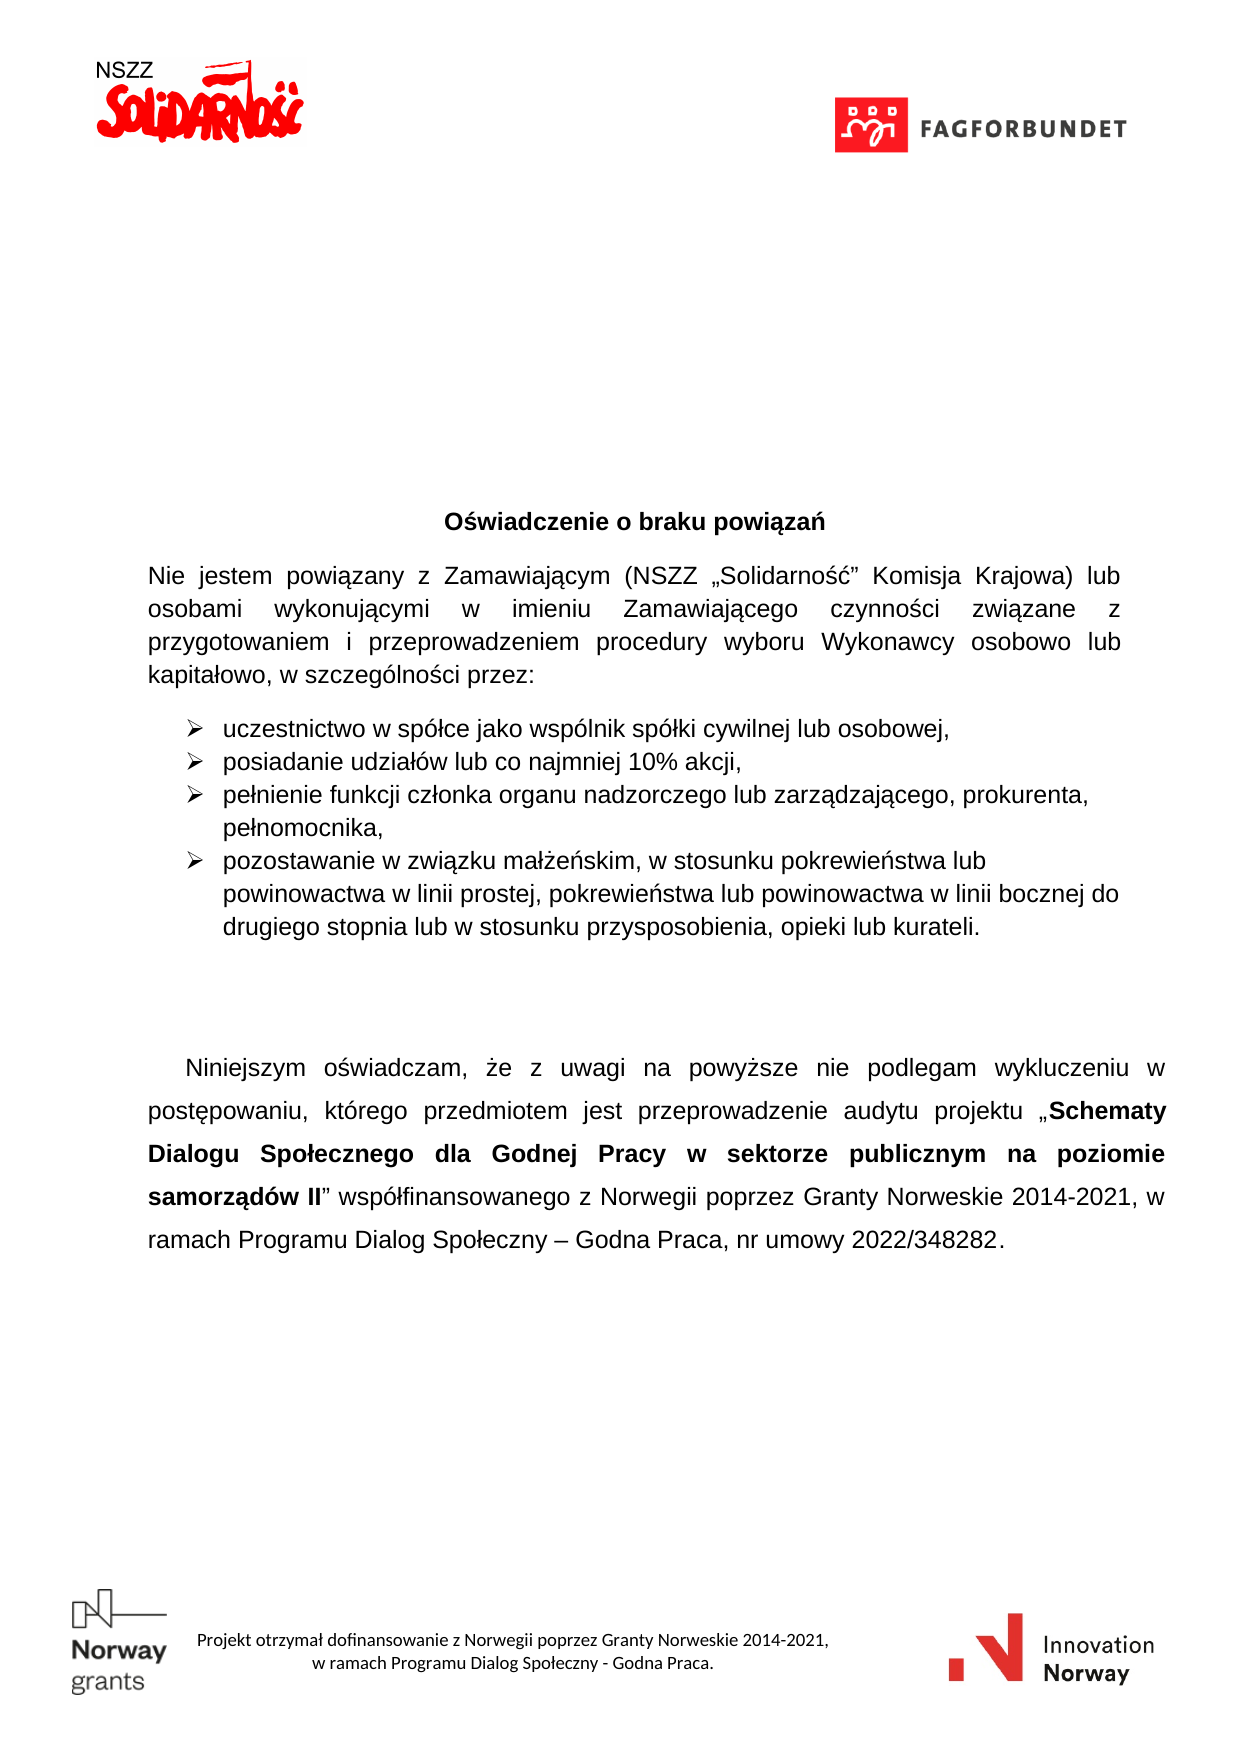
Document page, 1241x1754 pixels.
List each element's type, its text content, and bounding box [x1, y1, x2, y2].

text Niniejszym oświadczam, że z uwagi na powyższe nie podlegam wykluczeniu w postępowaniu, którego przedmiotem jest przeprowadzenie audytu projektu „Schematy Dialogu Społecznego dla Godnej Pracy w sektorze publicznym na poziomie samorządów II” współfinansowanego z Norwegii poprzez Granty Norweskie 2014-2021, w ramach Programu Dialog Społeczny – Godna Praca, nr umowy 2022/348282. [148, 1053, 1167, 1254]
list pełnienie funkcji członka organu nadzorczego lub zarządzającego, prokurenta, pełnomocnika, [185, 780, 1122, 842]
text Oświadczenie o braku powiązań [148, 507, 1122, 536]
list uczestnictwo w spółce jako wspólnik spółki cywilnej lub osobowej, [185, 713, 1122, 742]
picture [72, 1589, 167, 1695]
list pozostawanie w związku małżeńskim, w stosunku pokrewieństwa lub powinowactwa w linii prostej, pokrewieństwa lub powinowactwa w linii bocznej do drugiego stopnia lub w stosunku przysposobienia, opieki lub kurateli. [185, 846, 1122, 941]
picture [805, 70, 1161, 182]
text Nie jestem powiązany z Zamawiającym (NSZZ „Solidarność” Komisja Krajowa) lub osobami wykonującymi w imieniu Zamawiającego czynności związane z przygotowaniem i przeprowadzeniem procedury wyboru Wykonawcy osobowo lub kapitałowo, w szczególności przez: [148, 561, 1122, 688]
picture [948, 1613, 1154, 1686]
picture [93, 57, 307, 147]
list posiadanie udziałów lub co najmniej 10% akcji, [185, 747, 1122, 776]
